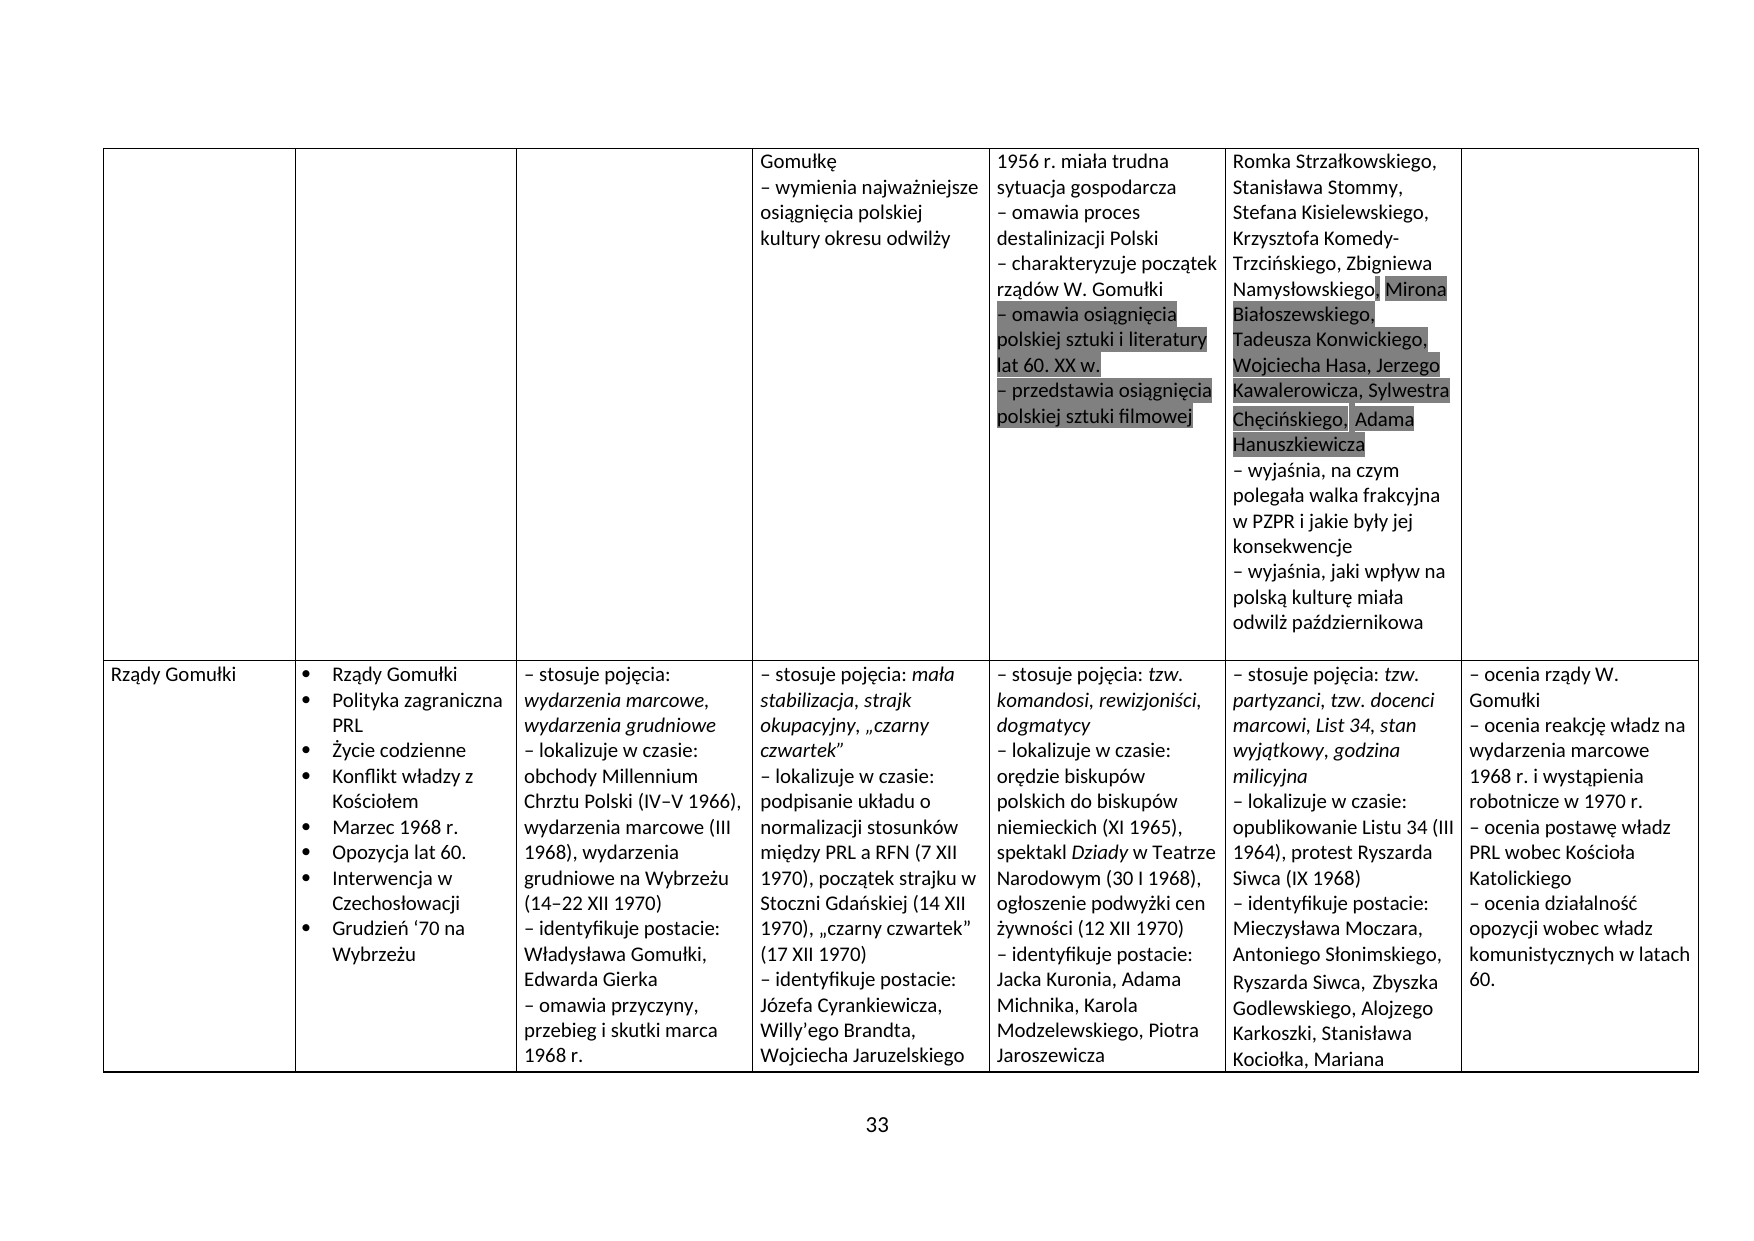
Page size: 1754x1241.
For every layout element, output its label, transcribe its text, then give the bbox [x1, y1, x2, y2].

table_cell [1226, 149, 1461, 660]
table_cell Rządy Gomułki [104, 661, 295, 1071]
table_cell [753, 661, 989, 1071]
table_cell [296, 149, 516, 660]
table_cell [104, 149, 295, 660]
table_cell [1226, 661, 1461, 1071]
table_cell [1462, 149, 1698, 660]
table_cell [296, 661, 516, 1071]
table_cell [990, 149, 1225, 660]
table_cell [517, 661, 752, 1071]
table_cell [1462, 661, 1698, 1071]
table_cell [990, 661, 1225, 1071]
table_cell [753, 149, 989, 660]
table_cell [517, 149, 752, 660]
